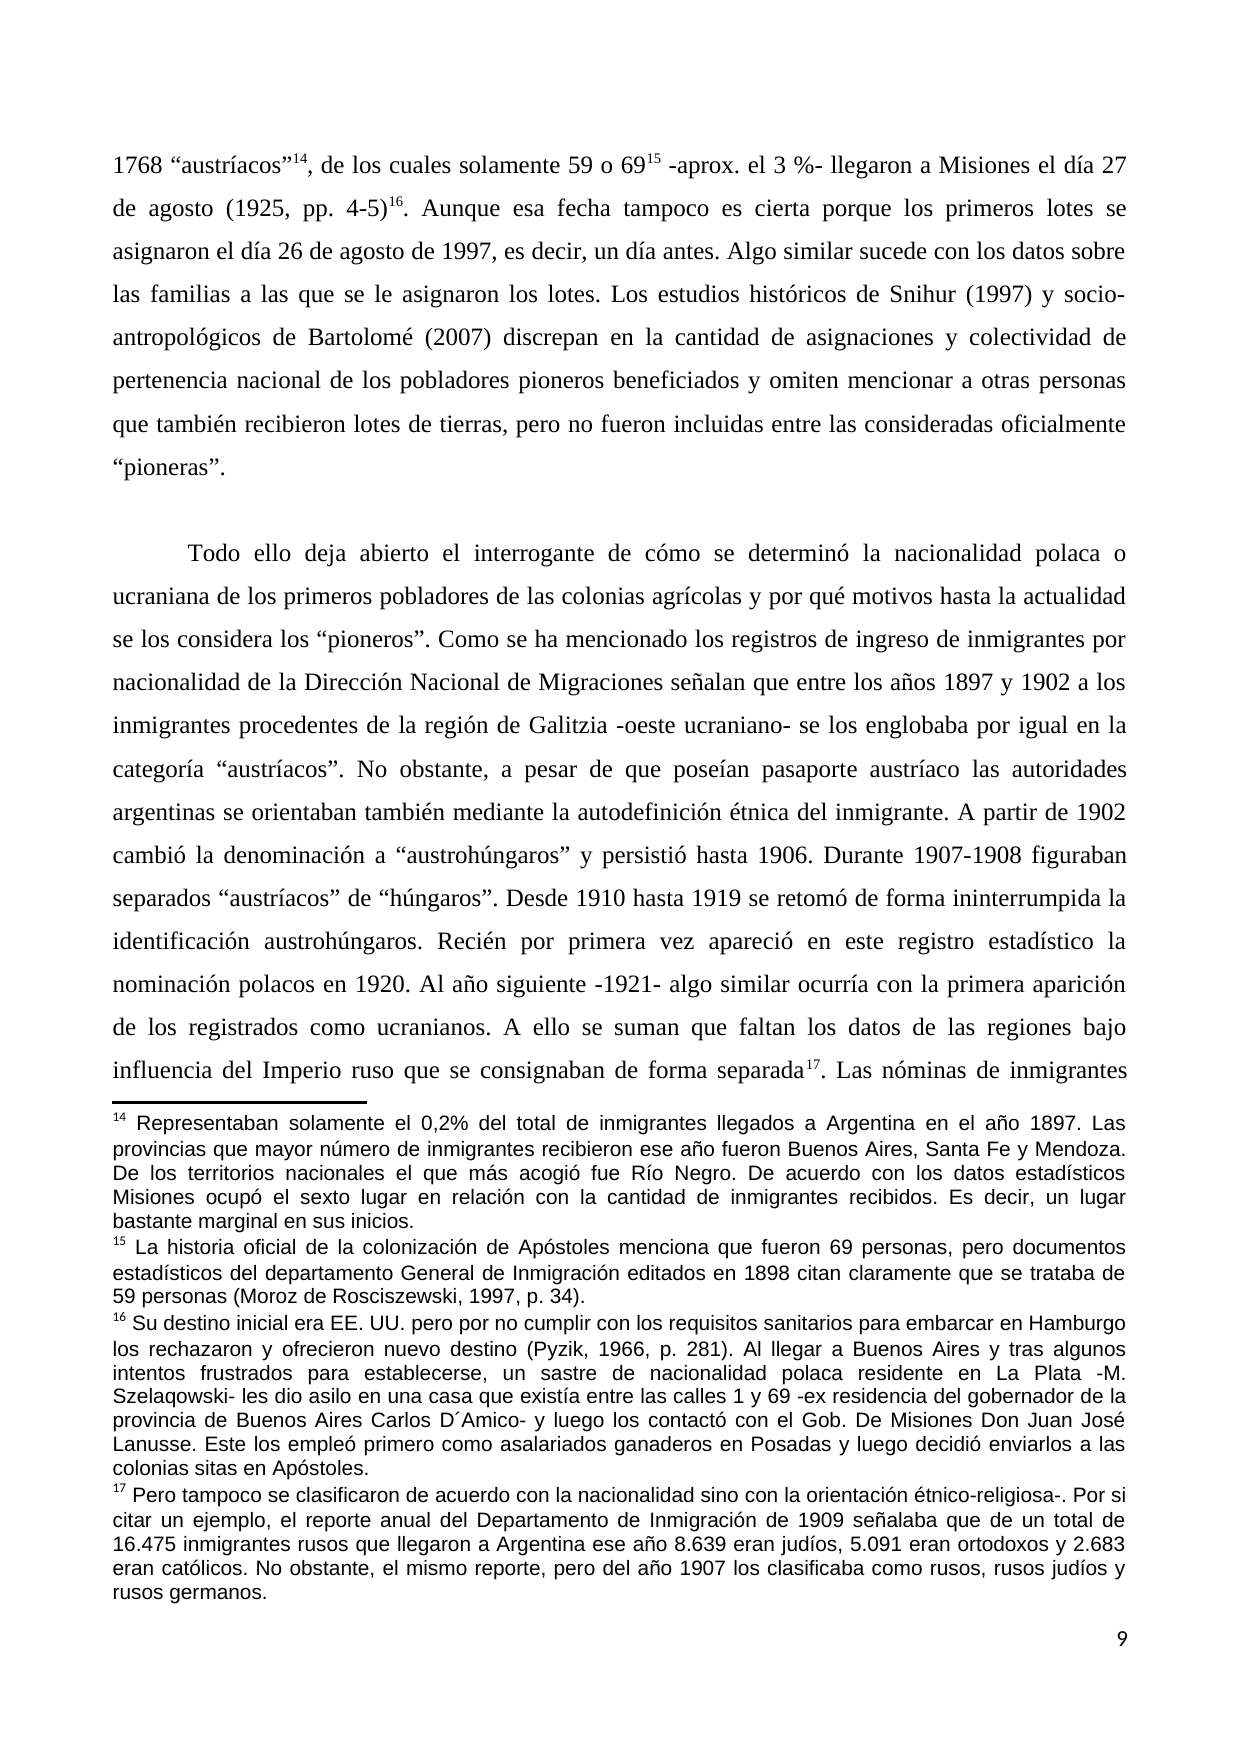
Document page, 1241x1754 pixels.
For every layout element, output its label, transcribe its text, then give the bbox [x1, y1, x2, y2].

text Todo ello deja abierto el interrogante de cómo se determinó la nacionalidad polaca o ucraniana de los primeros pobladores de las colonias agrícolas y por qué motivos hasta la actualidad se los considera los “pioneros”. Como se ha mencionado los registros de ingreso de inmigrantes por nacionalidad de la Dirección Nacional de Migraciones señalan que entre los años 1897 y 1902 a los inmigrantes procedentes de la región de Galitzia -oeste ucraniano- se los englobaba por igual en la categoría “austríacos”. No obstante, a pesar de que poseían pasaporte austríaco las autoridades argentinas se orientaban también mediante la autodefinición étnica del inmigrante. A partir de 1902 cambió la denominación a “austrohúngaros” y persistió hasta 1906. Durante 1907-1908 figuraban separados “austríacos” de “húngaros”. Desde 1910 hasta 1919 se retomó de forma ininterrumpida la identificación austrohúngaros. Recién por primera vez apareció en este registro estadístico la nominación polacos en 1920. Al año siguiente -1921- algo similar ocurría con la primera aparición de los registrados como ucranianos. A ello se suman que faltan los datos de las regiones bajo influencia del Imperio ruso que se consignaban de forma separada. Las nóminas de inmigrantes eslavos ingresados entre 1897 y 1930 además diferencia los húngaros de los austríacos, lo cual vuelve aún más confusa la búsqueda ya que los húngaros y austríacos no son necesariamente eslavos. Por otra parte, los registros también develan la creciente proporción numérica de polacos en detrimento de los ucranianos que arribaron desde la región de Galitzia a partir de 1920. Estas variaciones estadísticas por segmentos temporales replantean la construcción política y cultural oficial del “pionerismo” de la colonización agrícola y enfatizan la disputa nacional de la inmigración galitziana entre polacos y ucranianos, particularmente singular desde sus inicios. Retomando de alguna manera el porcentaje propuesto por Pysik (1966) para referir a los grupos en que según él se dividía la colectividad polaca contemporánea: polacos genuinos (20%), rutenos de Galitzia y rusos blancos de confesión greco-católica y ortodoxa (35%), judíos (45%) (1966, p. 237). Proporciones que implican, a su vez, diferenciaciones étnicas (confesionales e idiomáticas) y nacionalistas. Y en parte también concuerdan con las contradicciones presentes durante las elecciones municipales de la ciudad de Apóstoles (colonia del sudeste misionero) en 1915 entre las confesiones que propusieron sus representantes. Incluso una pintura de un colono de orientación greco-católica de Azara mostraba el sentimiento de frustración por la falta de unidad de los habitantes de la región. En ella el autor identificaba cuatro divisiones en la comunidad “aquellos individuos más interesados en la luz de la luna que en Dios -precristianos-, los que abandonan su fe a cambio del despotismo ortodoxo, los polonófilos -católicos romanos- y los que permanecen fieles a la fe nativa -greco católica-” (Cipko, 2011, p. 37). Lo interesante de esta descripción es la introducción de la categoría polonófilo para referir a un fenómeno no descripto antes en otros contextos migratorios transnacionales. [112, 538, 1128, 1084]
text Por otra parte, la reconstrucción social de los pobladores pioneros resulta controversial porque no coinciden los datos provistos por las fuentes históricas y documentos oficiales con los discursos de identidad nacionalmente orientados de los descendientes. Estos asumen como fecha del arribo del primer contingente el día 27 de agosto 1897, que coincide con la fecha de inicio del programa de colonización agrícola oficial del sudeste de Misiones, pero las evidencias demuestran que el arribo de inmigrantes fue previo y dirigido también a otras regiones. El tomo de Estadística del Departamento General de Inmigración (1925) registró la llegada de “austríacos” de manera indiferenciada a la Argentina a partir de 1857. Cabe señalar que en 1897 arribaron a la Argentina 1768 “austríacos”, de los cuales solamente 59 o 69 -aprox. el 3 %- llegaron a Misiones el día 27 de agosto (1925, pp. 4-5). Aunque esa fecha tampoco es cierta porque los primeros lotes se asignaron el día 26 de agosto de 1997, es decir, un día antes. Algo similar sucede con los datos sobre las familias a las que se le asignaron los lotes. Los estudios históricos de Snihur (1997) y socio-antropológicos de Bartolomé (2007) discrepan en la cantidad de asignaciones y colectividad de pertenencia nacional de los pobladores pioneros beneficiados y omiten mencionar a otras personas que también recibieron lotes de tierras, pero no fueron incluidas entre las consideradas oficialmente “pioneras”. [112, 150, 1128, 481]
